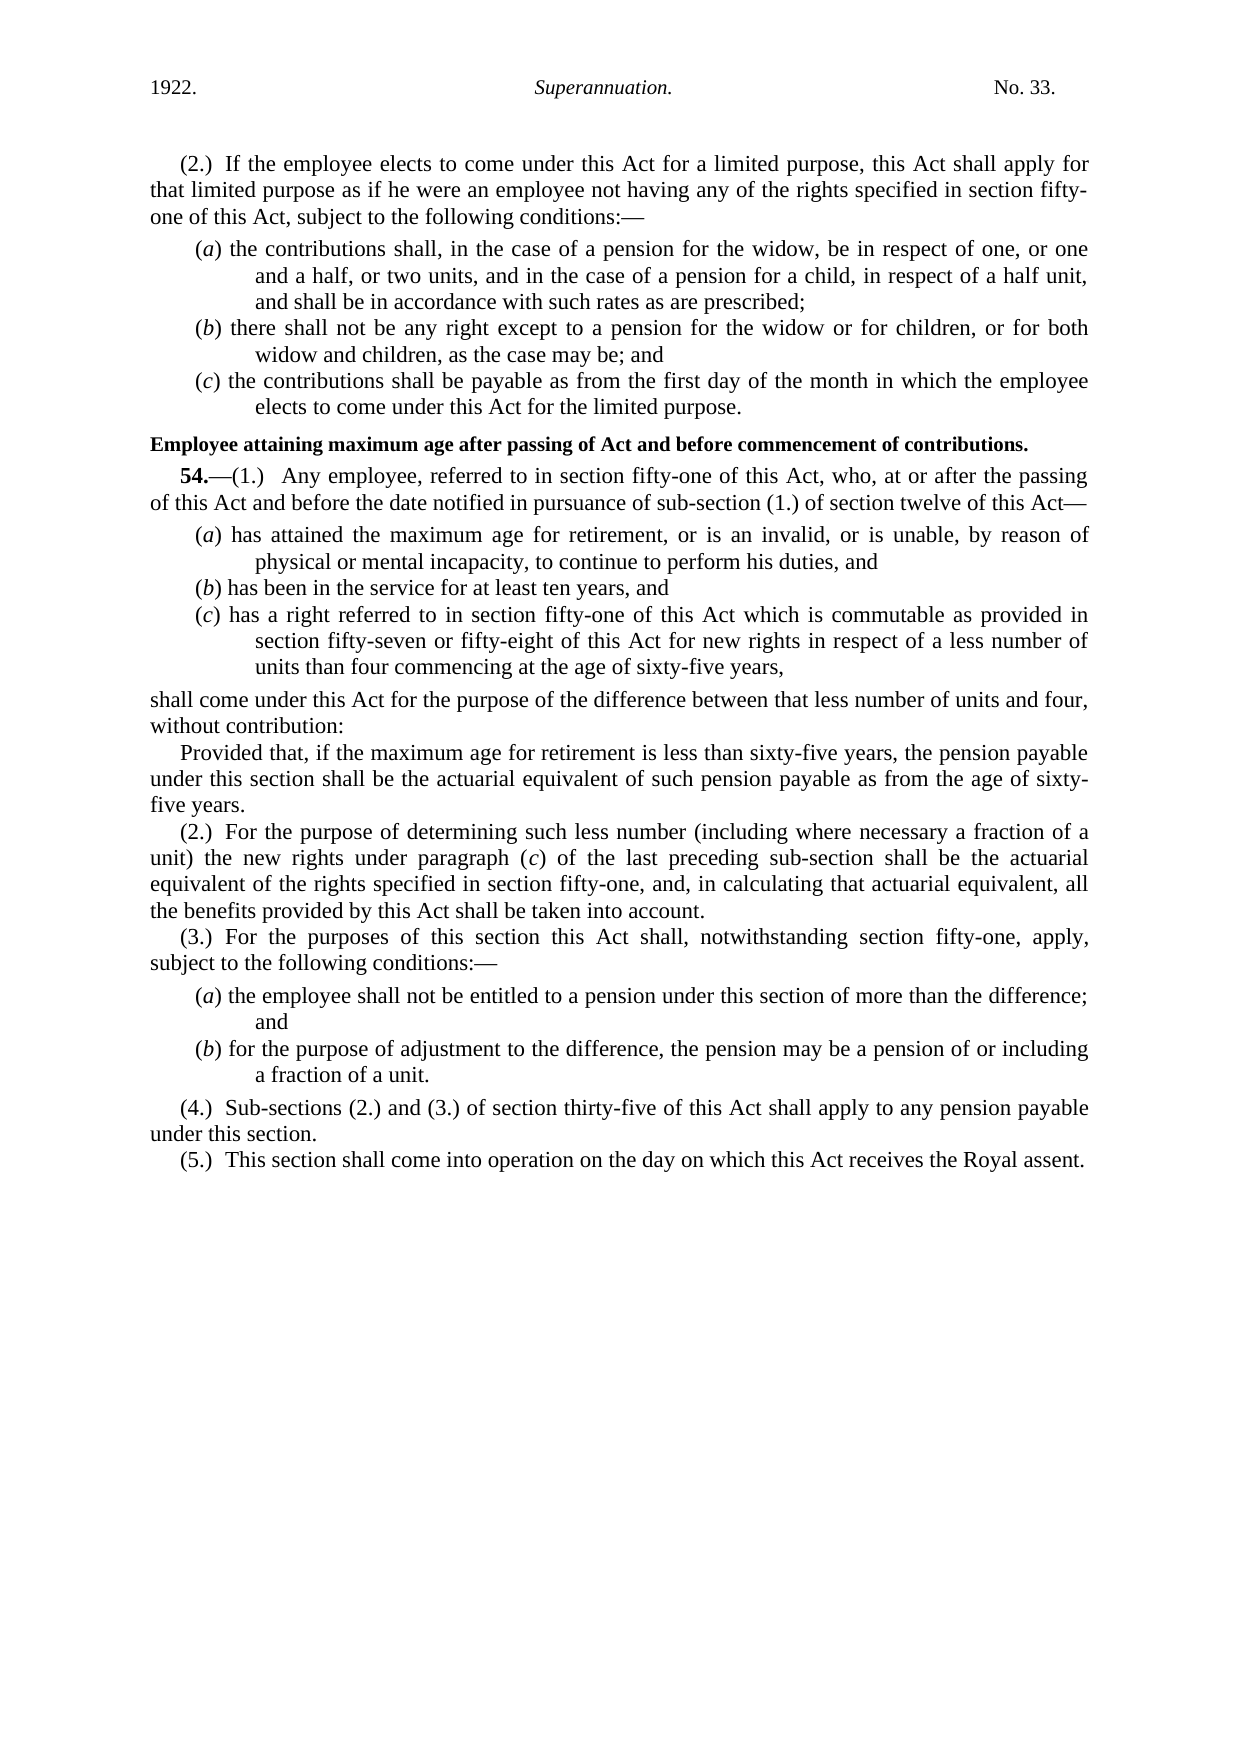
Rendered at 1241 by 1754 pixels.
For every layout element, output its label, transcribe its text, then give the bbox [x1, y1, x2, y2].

text (b) has been in the service for at least ten years, and [195, 574, 1090, 601]
text (b) for the purpose of adjustment to the difference, the pension may be a pension of or including a fraction of a unit. [195, 1035, 1090, 1087]
text (a) has attained the maximum age for retirement, or is an invalid, or is unable, by reason of physical or mental incapacity, to continue to perform his duties, and [195, 522, 1090, 574]
text (c) the contributions shall be payable as from the first day of the month in which the employee elects to come under this Act for the limited purpose. [195, 367, 1090, 420]
text (c) has a right referred to in section fifty-one of this Act which is commutable as provided in section fifty-seven or fifty-eight of this Act for new rights in respect of a less number of units than four commencing at the age of sixty-five years, [195, 601, 1090, 680]
text Provided that, if the maximum age for retirement is less than sixty-five years, the pension payable under this section shall be the actuarial equivalent of such pension payable as from the age of sixty-five years. [150, 739, 1090, 818]
text (a) the employee shall not be entitled to a pension under this section of more than the difference; and [195, 982, 1090, 1035]
text Employee attaining maximum age after passing of Act and before commencement of contributions. [150, 432, 1090, 456]
text (3.) For the purposes of this section this Act shall, notwithstanding section fifty-one, apply, subject to the following conditions:— [150, 923, 1090, 976]
text 54.—(1.) Any employee, referred to in section fifty-one of this Act, who, at or after the passing of this Act and before the date notified in pursuance of sub-section (1.) of section twelve of this Act— [150, 463, 1090, 515]
text (b) there shall not be any right except to a pension for the widow or for children, or for both widow and children, as the case may be; and [195, 314, 1090, 367]
text shall come under this Act for the purpose of the difference between that less number of units and four, without contribution: [150, 686, 1090, 739]
text (a) the contributions shall, in the case of a pension for the widow, be in respect of one, or one and a half, or two units, and in the case of a pension for a child, in respect of a half unit, and shall be in accordance with such rates as are prescribed; [195, 235, 1090, 314]
text (2.) For the purpose of determining such less number (including where necessary a fraction of a unit) the new rights under paragraph (c) of the last preceding sub-section shall be the actuarial equivalent of the rights specified in section fifty-one, and, in calculating that actuarial equivalent, all the benefits provided by this Act shall be taken into account. [150, 818, 1090, 923]
text (5.) This section shall come into operation on the day on which this Act receives the Royal assent. [150, 1146, 1090, 1173]
text (2.) If the employee elects to come under this Act for a limited purpose, this Act shall apply for that limited purpose as if he were an employee not having any of the rights specified in section fifty-one of this Act, subject to the following conditions:— [150, 150, 1090, 229]
text (4.) Sub-sections (2.) and (3.) of section thirty-five of this Act shall apply to any pension payable under this section. [150, 1094, 1090, 1146]
